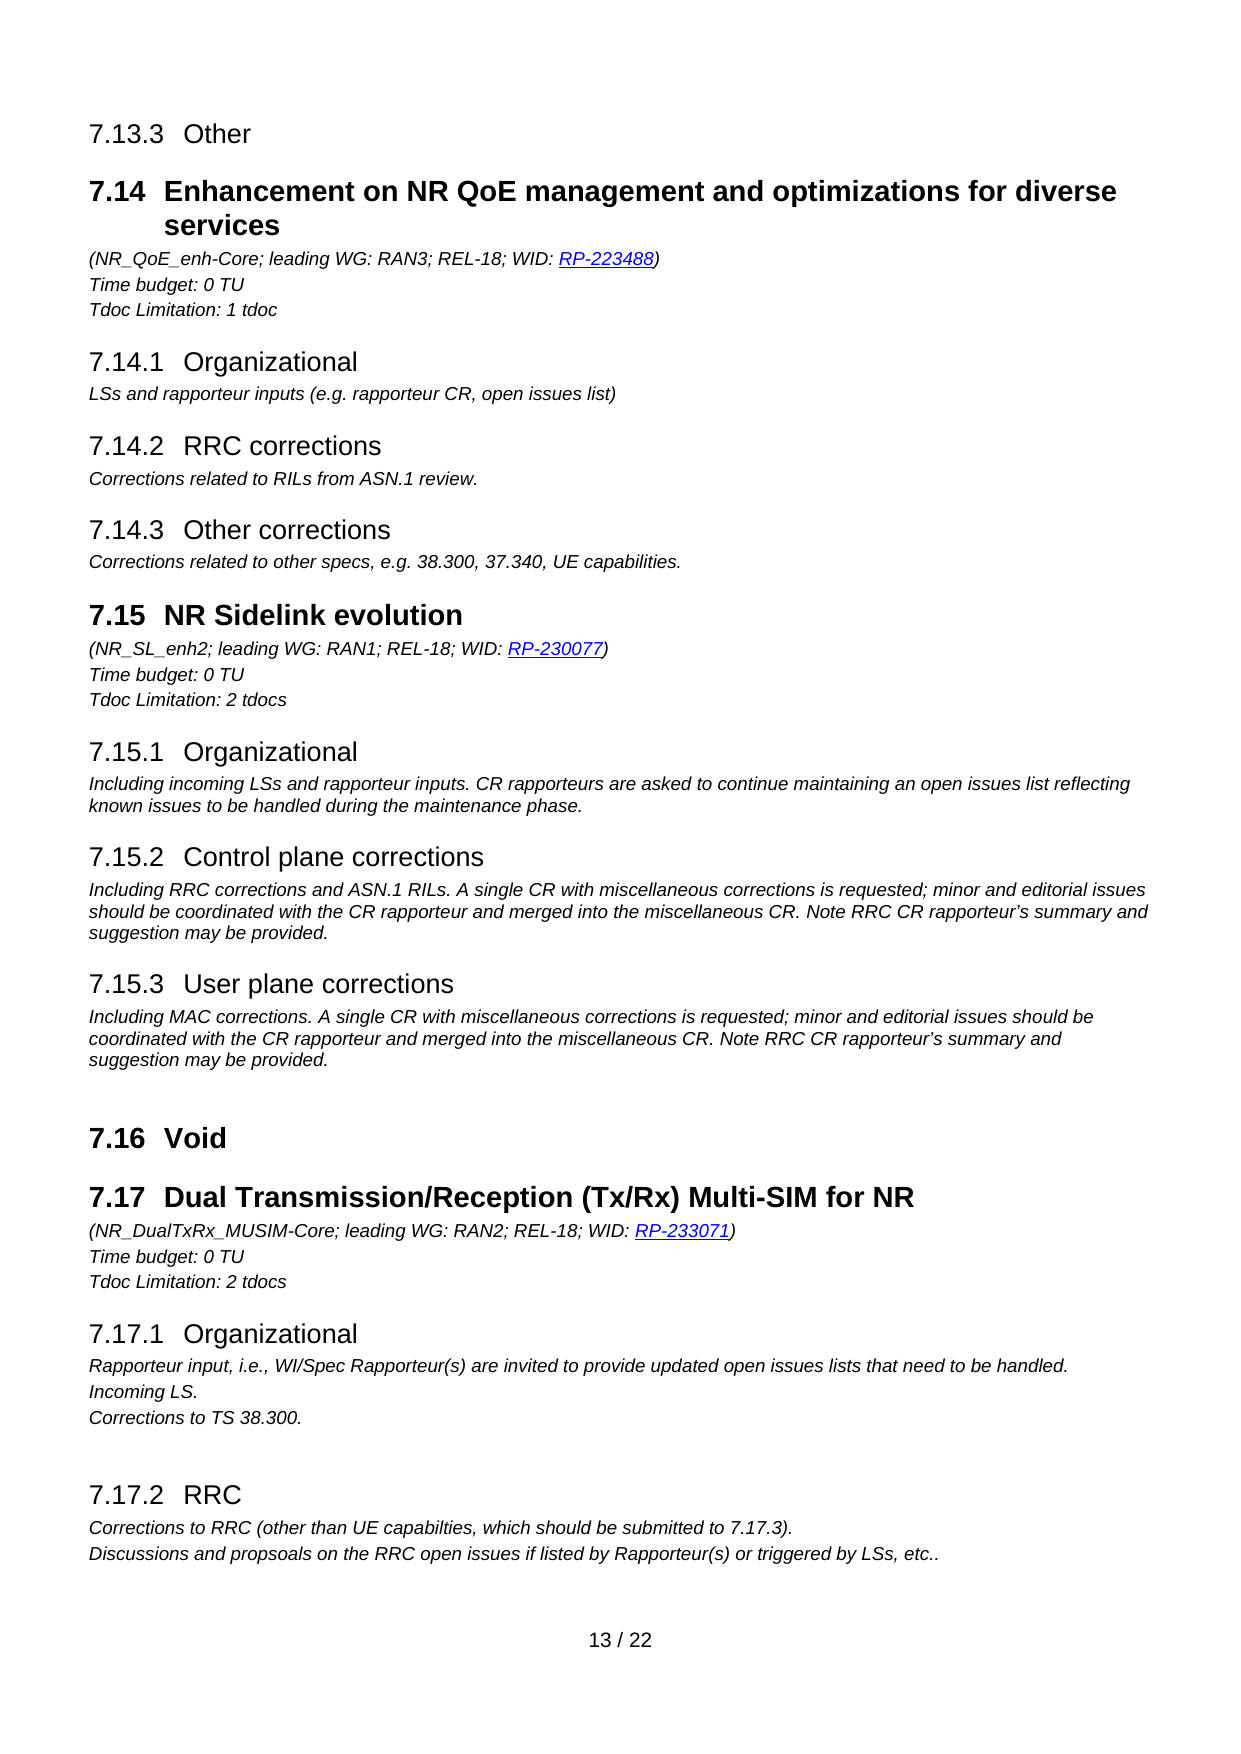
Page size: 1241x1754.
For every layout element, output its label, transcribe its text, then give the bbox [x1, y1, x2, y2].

subtitle 7.17.2 RRC [89, 1479, 1152, 1510]
subtitle 7.14.2 RRC corrections [89, 430, 1152, 461]
subtitle 7.13.3 Other [89, 118, 1152, 149]
text LSs and rapporteur inputs (e.g. rapporteur CR, open issues list) [89, 383, 1152, 405]
subtitle 7.15.2 Control plane corrections [89, 841, 1152, 873]
subtitle 7.15.3 User plane corrections [89, 968, 1152, 1000]
title Corrections related to RILs from ASN.1 review. [89, 467, 1152, 489]
text Time budget: 0 TU [89, 663, 1152, 685]
text Tdoc Limitation: 1 tdoc [89, 299, 1152, 321]
text (NR_DualTxRx_MUSIM-Core; leading WG: RAN2; REL-18; WID: RP-233071) [89, 1220, 1152, 1241]
text Including RRC corrections and ASN.1 RILs. A single CR with miscellaneous corrections is requested; minor and editorial issues should be coordinated with the CR rapporteur and merged into the miscellaneous CR. Note RRC CR rapporteur’s summary and suggestion may be provided. [89, 879, 1152, 943]
subtitle 7.14.3 Other corrections [89, 514, 1152, 545]
text Tdoc Limitation: 2 tdocs [89, 1271, 1152, 1293]
subtitle 7.17 Dual Transmission/Reception (Tx/Rx) Multi-SIM for NR [89, 1180, 1152, 1213]
text Including incoming LSs and rapporteur inputs. CR rapporteurs are asked to continue maintaining an open issues list reflecting known issues to be handled during the maintenance phase. [89, 773, 1152, 816]
subtitle 7.14 Enhancement on NR QoE management and optimizations for diverse services [89, 174, 1152, 241]
text Time budget: 0 TU [89, 1246, 1152, 1267]
text Corrections to RRC (other than UE capabilties, which should be submitted to 7.17.3). [89, 1517, 1152, 1538]
subtitle 7.15 NR Sidelink evolution [89, 598, 1152, 631]
text (NR_QoE_enh-Core; leading WG: RAN3; REL-18; WID: RP-223488) [89, 248, 1152, 269]
subtitle 7.16 Void [89, 1121, 1152, 1155]
subtitle 7.15.1 Organizational [89, 736, 1152, 767]
text Corrections to TS 38.300. [89, 1407, 1152, 1428]
text Including MAC corrections. A single CR with miscellaneous corrections is requested; minor and editorial issues should be coordinated with the CR rapporteur and merged into the miscellaneous CR. Note RRC CR rapporteur’s summary and suggestion may be provided. [89, 1006, 1152, 1071]
subtitle 7.17.1 Organizational [89, 1318, 1152, 1349]
text (NR_SL_enh2; leading WG: RAN1; REL-18; WID: RP-230077) [89, 638, 1152, 659]
text Incoming LS. [89, 1381, 1152, 1403]
text Time budget: 0 TU [89, 273, 1152, 295]
subtitle 7.14.1 Organizational [89, 346, 1152, 377]
text Tdoc Limitation: 2 tdocs [89, 689, 1152, 711]
text Corrections related to other specs, e.g. 38.300, 37.340, UE capabilities. [89, 551, 1152, 573]
text Discussions and propsoals on the RRC open issues if listed by Rapporteur(s) or triggered by LSs, etc.. [89, 1542, 1152, 1564]
text Rapporteur input, i.e., WI/Spec Rapporteur(s) are invited to provide updated open issues lists that need to be handled. [89, 1355, 1152, 1377]
